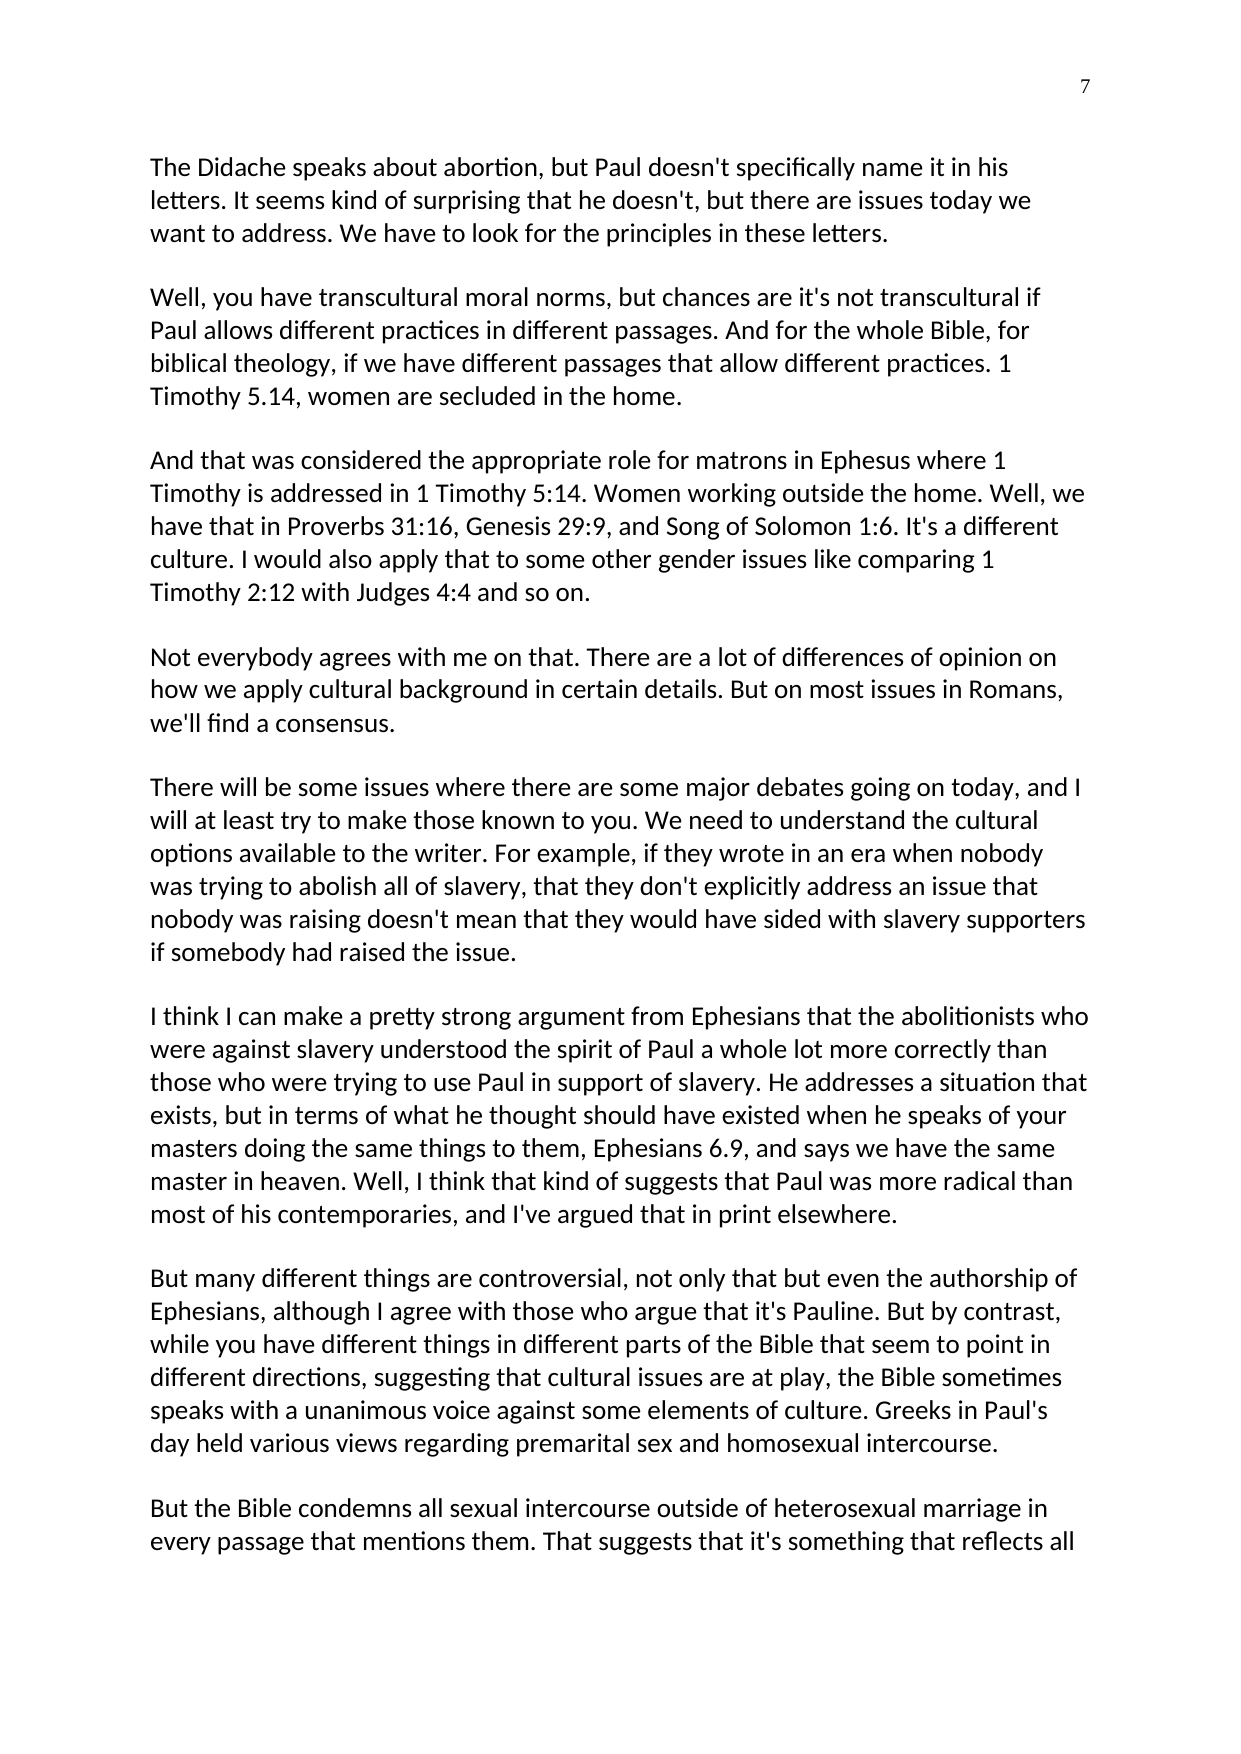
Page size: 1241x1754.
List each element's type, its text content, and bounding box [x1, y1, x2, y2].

text I think I can make a pretty strong argument from Ephesians that the abolitionists who were against slavery understood the spirit of Paul a whole lot more correctly than those who were trying to use Paul in support of slavery. He addresses a situation that exists, but in terms of what he thought should have existed when he speaks of your masters doing the same things to them, Ephesians 6.9, and says we have the same master in heaven. Well, I think that kind of suggests that Paul was more radical than most of his contemporaries, and I've argued that in print elsewhere. [150, 999, 1090, 1230]
text And that was considered the appropriate role for matrons in Ephesus where 1 Timothy is addressed in 1 Timothy 5:14. Women working outside the home. Well, we have that in Proverbs 31:16, Genesis 29:9, and Song of Solomon 1:6. It's a different culture. I would also apply that to some other gender issues like comparing 1 Timothy 2:12 with Judges 4:4 and so on. [150, 443, 1090, 608]
text There will be some issues where there are some major debates going on today, and I will at least try to make those known to you. We need to understand the cultural options available to the writer. For example, if they wrote in an era when nobody was trying to abolish all of slavery, that they don't explicitly address an issue that nobody was raising doesn't mean that they would have sided with slavery supporters if somebody had raised the issue. [150, 770, 1090, 968]
text But many different things are controversial, not only that but even the authorship of Ephesians, although I agree with those who argue that it's Pauline. But by contrast, while you have different things in different parts of the Bible that seem to point in different directions, suggesting that cultural issues are at play, the Bible sometimes speaks with a unanimous voice against some elements of culture. Greeks in Paul's day held various views regarding premarital sex and homosexual intercourse. [150, 1261, 1090, 1459]
text The Didache speaks about abortion, but Paul doesn't specifically name it in his letters. It seems kind of surprising that he doesn't, but there are issues today we want to address. We have to look for the principles in these letters. [150, 150, 1090, 249]
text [150, 1491, 1090, 1557]
text Well, you have transcultural moral norms, but chances are it's not transcultural if Paul allows different practices in different passages. And for the whole Bible, for biblical theology, if we have different passages that allow different practices. 1 Timothy 5.14, women are secluded in the home. [150, 280, 1090, 412]
text Not everybody agrees with me on that. There are a lot of differences of opinion on how we apply cultural background in certain details. But on most issues in Romans, we'll find a consensus. [150, 640, 1090, 739]
